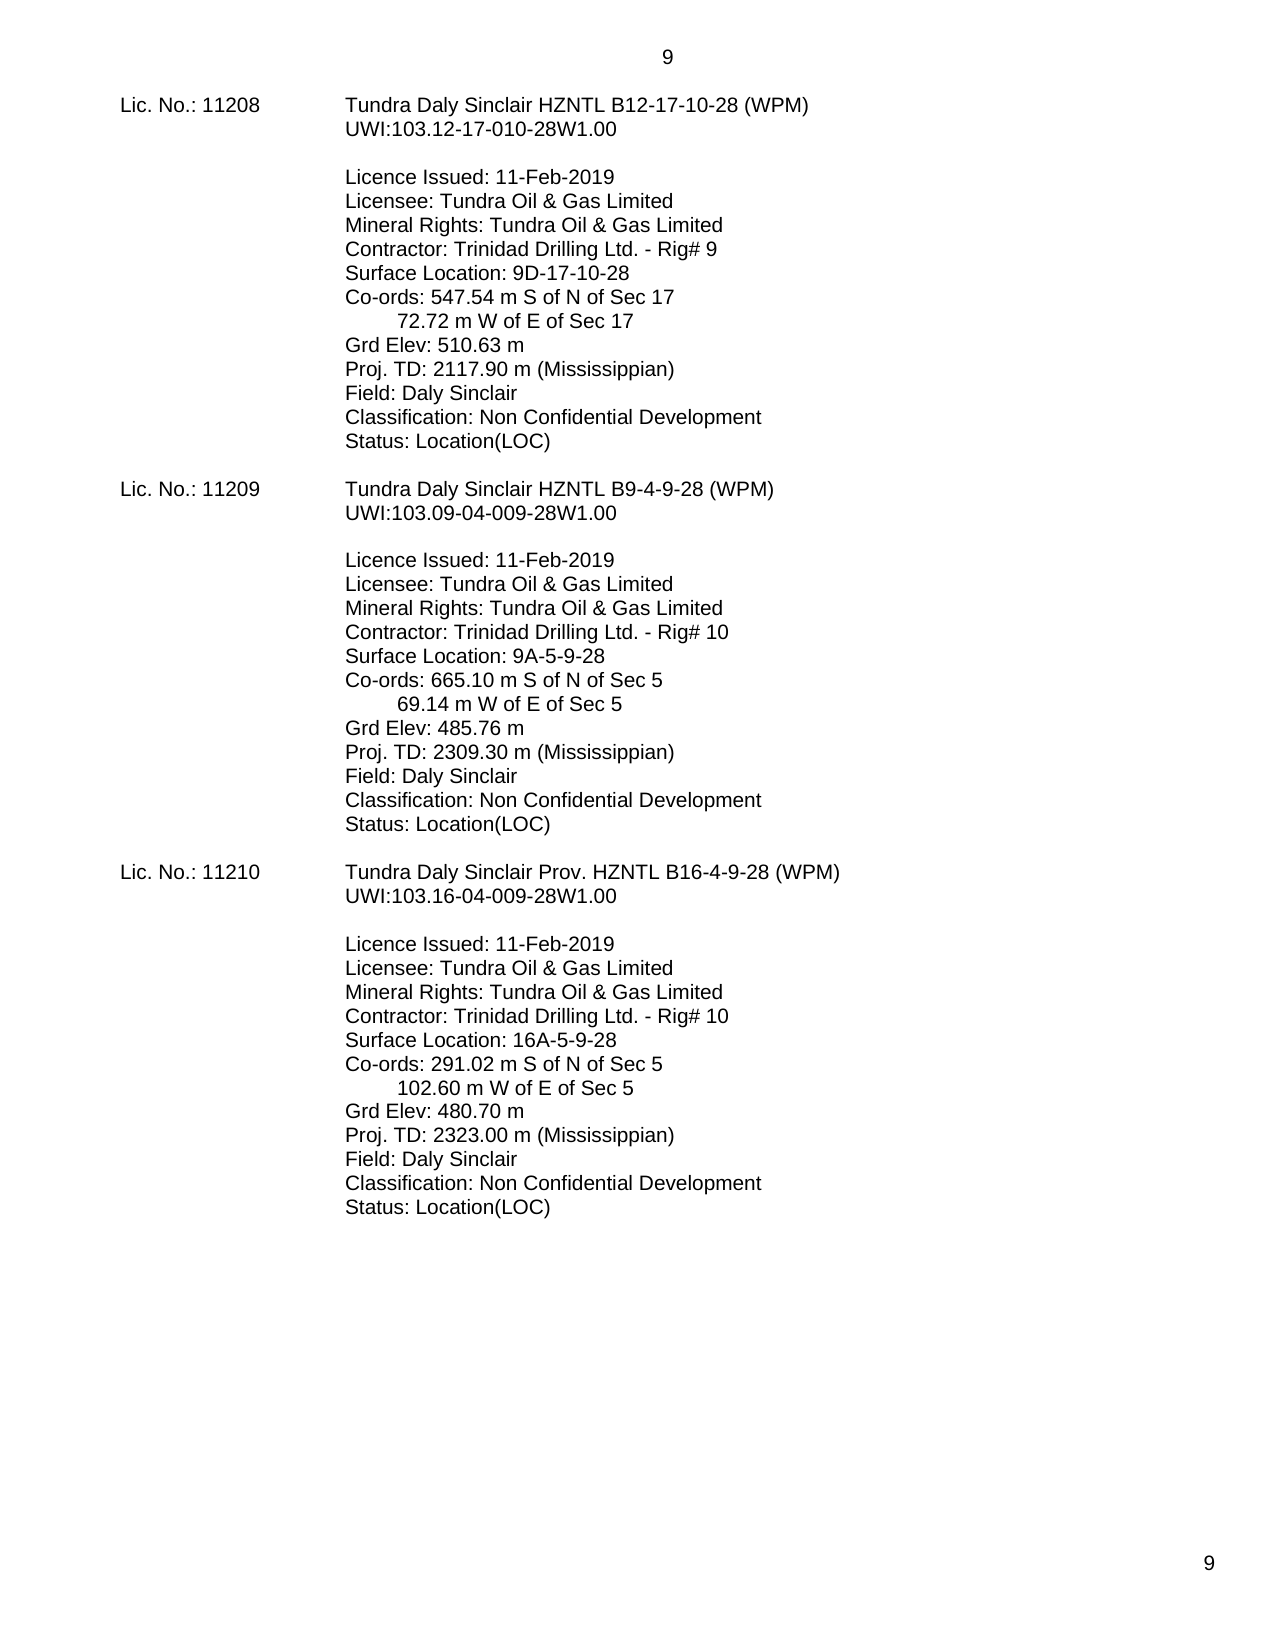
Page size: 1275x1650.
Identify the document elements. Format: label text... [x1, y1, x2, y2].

table_cell Tundra Daly Sinclair HZNTL B9-4-9-28 (WPM) UWI:103.09-04-009-28W1.00 Licence Issued: 11-Feb-2019 Licensee: Tundra Oil & Gas Limited Mineral Rights: Tundra Oil & Gas Limited Contractor: Trinidad Drilling Ltd. - Rig# 10 Surface Location: 9A-5-9-28 Co-ords: 665.10 m S of N of Sec 5 69.14 m W of E of Sec 5 Grd Elev: 485.76 m Proj. TD: 2309.30 m (Mississippian) Field: Daly Sinclair Classification: Non Confidential Development Status: Location(LOC) [334, 476, 1031, 860]
table_cell Lic. No.: 11208 [109, 69, 334, 476]
table_cell Lic. No.: 11209 [109, 476, 334, 860]
table_cell Tundra Daly Sinclair HZNTL B12-17-10-28 (WPM) UWI:103.12-17-010-28W1.00 Licence Issued: 11-Feb-2019 Licensee: Tundra Oil & Gas Limited Mineral Rights: Tundra Oil & Gas Limited Contractor: Trinidad Drilling Ltd. - Rig# 9 Surface Location: 9D-17-10-28 Co-ords: 547.54 m S of N of Sec 17 72.72 m W of E of Sec 17 Grd Elev: 510.63 m Proj. TD: 2117.90 m (Mississippian) Field: Daly Sinclair Classification: Non Confidential Development Status: Location(LOC) [334, 69, 1031, 476]
table_cell Lic. No.: 11210 [109, 860, 334, 1219]
table_cell Tundra Daly Sinclair Prov. HZNTL B16-4-9-28 (WPM) UWI:103.16-04-009-28W1.00 Licence Issued: 11-Feb-2019 Licensee: Tundra Oil & Gas Limited Mineral Rights: Tundra Oil & Gas Limited Contractor: Trinidad Drilling Ltd. - Rig# 10 Surface Location: 16A-5-9-28 Co-ords: 291.02 m S of N of Sec 5 102.60 m W of E of Sec 5 Grd Elev: 480.70 m Proj. TD: 2323.00 m (Mississippian) Field: Daly Sinclair Classification: Non Confidential Development Status: Location(LOC) [334, 860, 1031, 1219]
